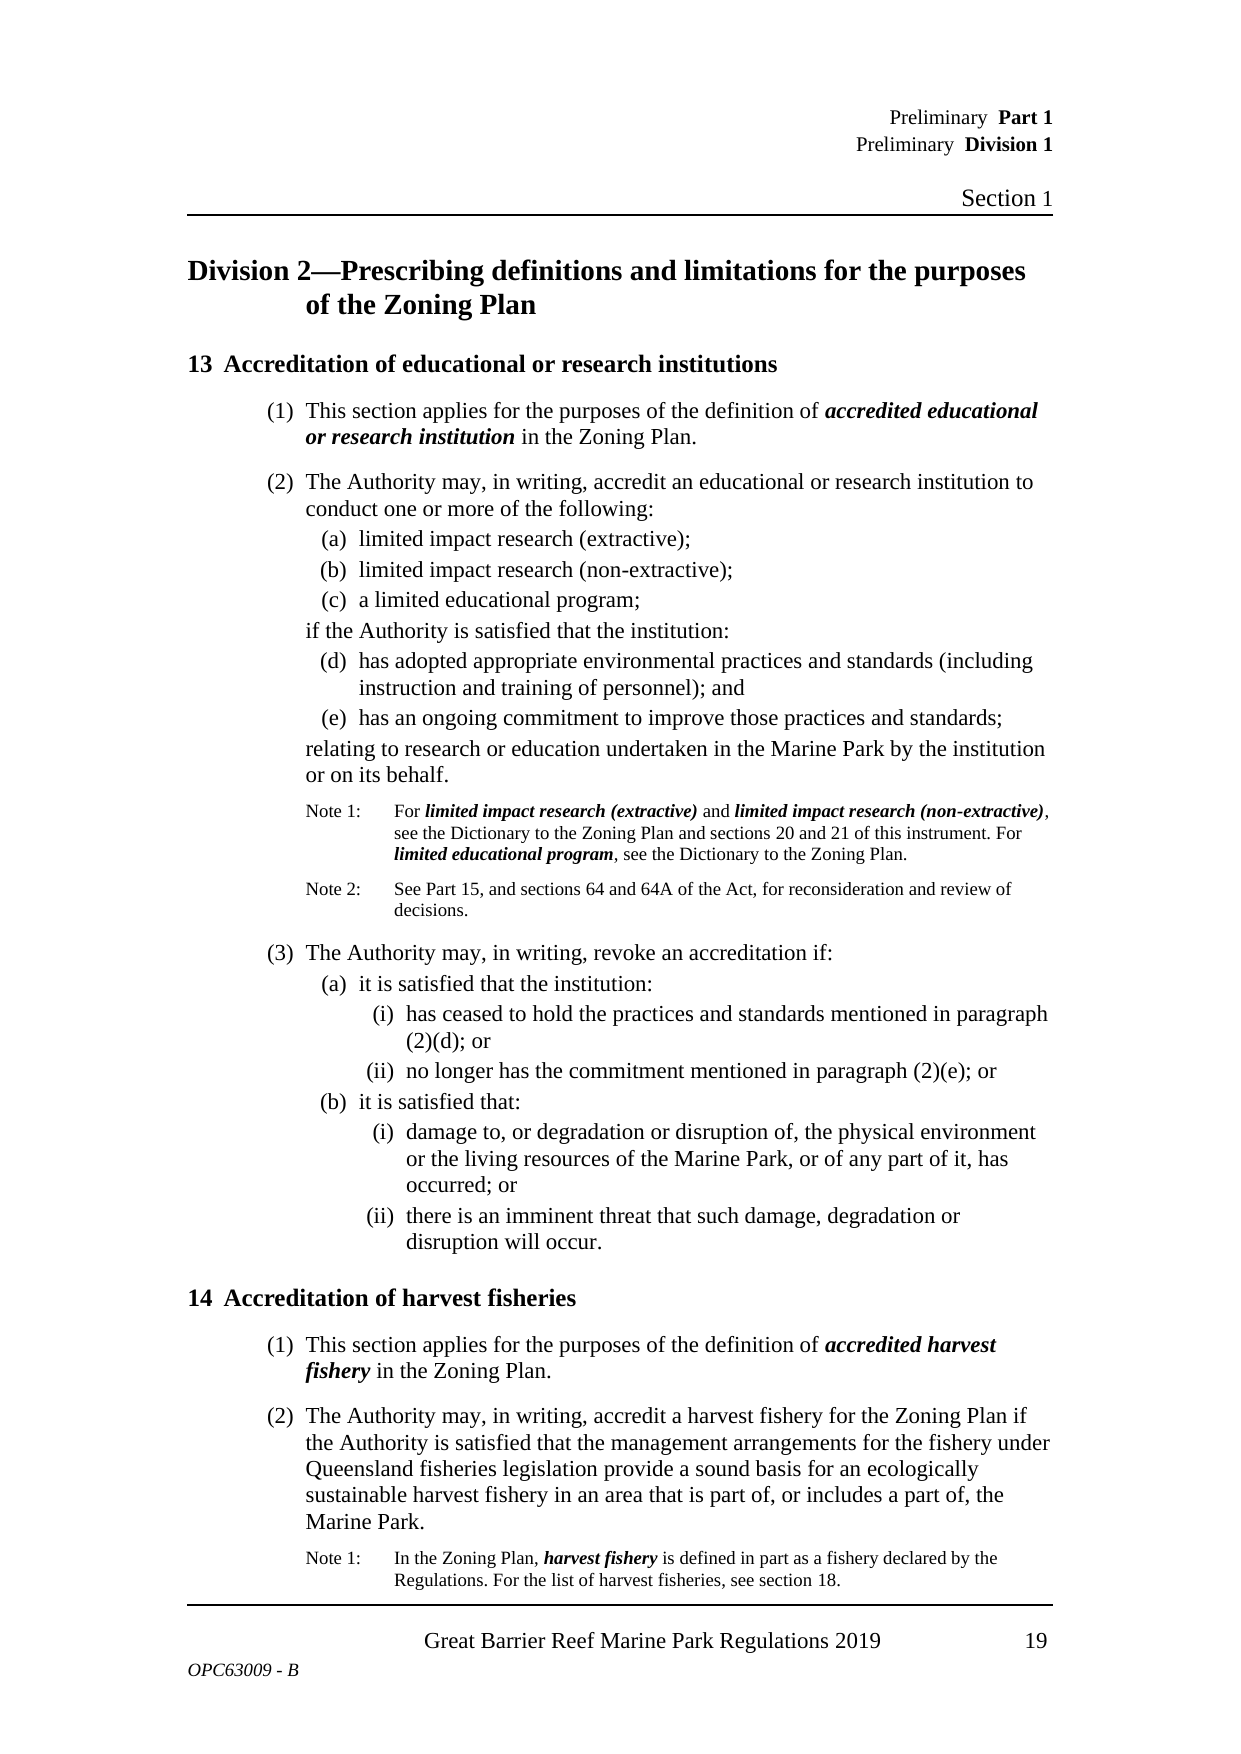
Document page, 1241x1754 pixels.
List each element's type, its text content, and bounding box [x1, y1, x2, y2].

text (ii) no longer has the commitment mentioned in paragraph (2)(e); or [187, 1057, 1053, 1084]
text (2) The Authority may, in writing, accredit a harvest fishery for the Zoning Plan if the Authority is satisfied that the management arrangements for the fishery under Queensland fisheries legislation provide a sound basis for an ecologically sustainable harvest fishery in an area that is part of, or includes a part of, the Marine Park. [187, 1402, 1053, 1534]
text (i) has ceased to hold the practices and standards mentioned in paragraph (2)(d); or [187, 1001, 1053, 1053]
text Note 1: In the Zoning Plan, harvest fishery is defined in part as a fishery declared by the Regulations. For the list of harvest fisheries, see section 18. [305, 1547, 1053, 1590]
text 14 Accreditation of harvest fisheries [187, 1283, 1053, 1312]
text 13 Accreditation of educational or research institutions [187, 349, 1053, 378]
text (a) it is satisfied that the institution: [187, 970, 1053, 996]
text (e) has an ongoing commitment to improve those practices and standards; [187, 704, 1053, 731]
text (1) This section applies for the purposes of the definition of accredited harvest fishery in the Zoning Plan. [187, 1331, 1053, 1384]
text (c) a limited educational program; [187, 586, 1053, 613]
text (d) has adopted appropriate environmental practices and standards (including instruction and training of personnel); and [187, 647, 1053, 700]
text (1) This section applies for the purposes of the definition of accredited educational or research institution in the Zoning Plan. [187, 397, 1053, 450]
text (b) limited impact research (non-extractive); [187, 556, 1053, 582]
text if the Authority is satisfied that the institution: [305, 617, 1053, 643]
text relating to research or education undertaken in the Marine Park by the institution or on its behalf. [305, 735, 1053, 787]
text (ii) there is an imminent threat that such damage, degradation or disruption will occur. [187, 1202, 1053, 1254]
text Division 2—Prescribing definitions and limitations for the purposes of the Zoning Plan [187, 253, 1053, 320]
text Note 1: For limited impact research (extractive) and limited impact research (non-extractive), see the Dictionary to the Zoning Plan and sections 20 and 21 of this instrument. For limited educational program, see the Dictionary to the Zoning Plan. [305, 800, 1053, 865]
text (3) The Authority may, in writing, revoke an accreditation if: [187, 939, 1053, 966]
text (a) limited impact research (extractive); [187, 525, 1053, 552]
text Note 2: See Part 15, and sections 64 and 64A of the Act, for reconsideration and review of decisions. [305, 878, 1053, 921]
text (2) The Authority may, in writing, accredit an educational or research institution to conduct one or more of the following: [187, 468, 1053, 521]
text (b) it is satisfied that: [187, 1088, 1053, 1114]
text (i) damage to, or degradation or disruption of, the physical environment or the living resources of the Marine Park, or of any part of it, has occurred; or [187, 1118, 1053, 1197]
